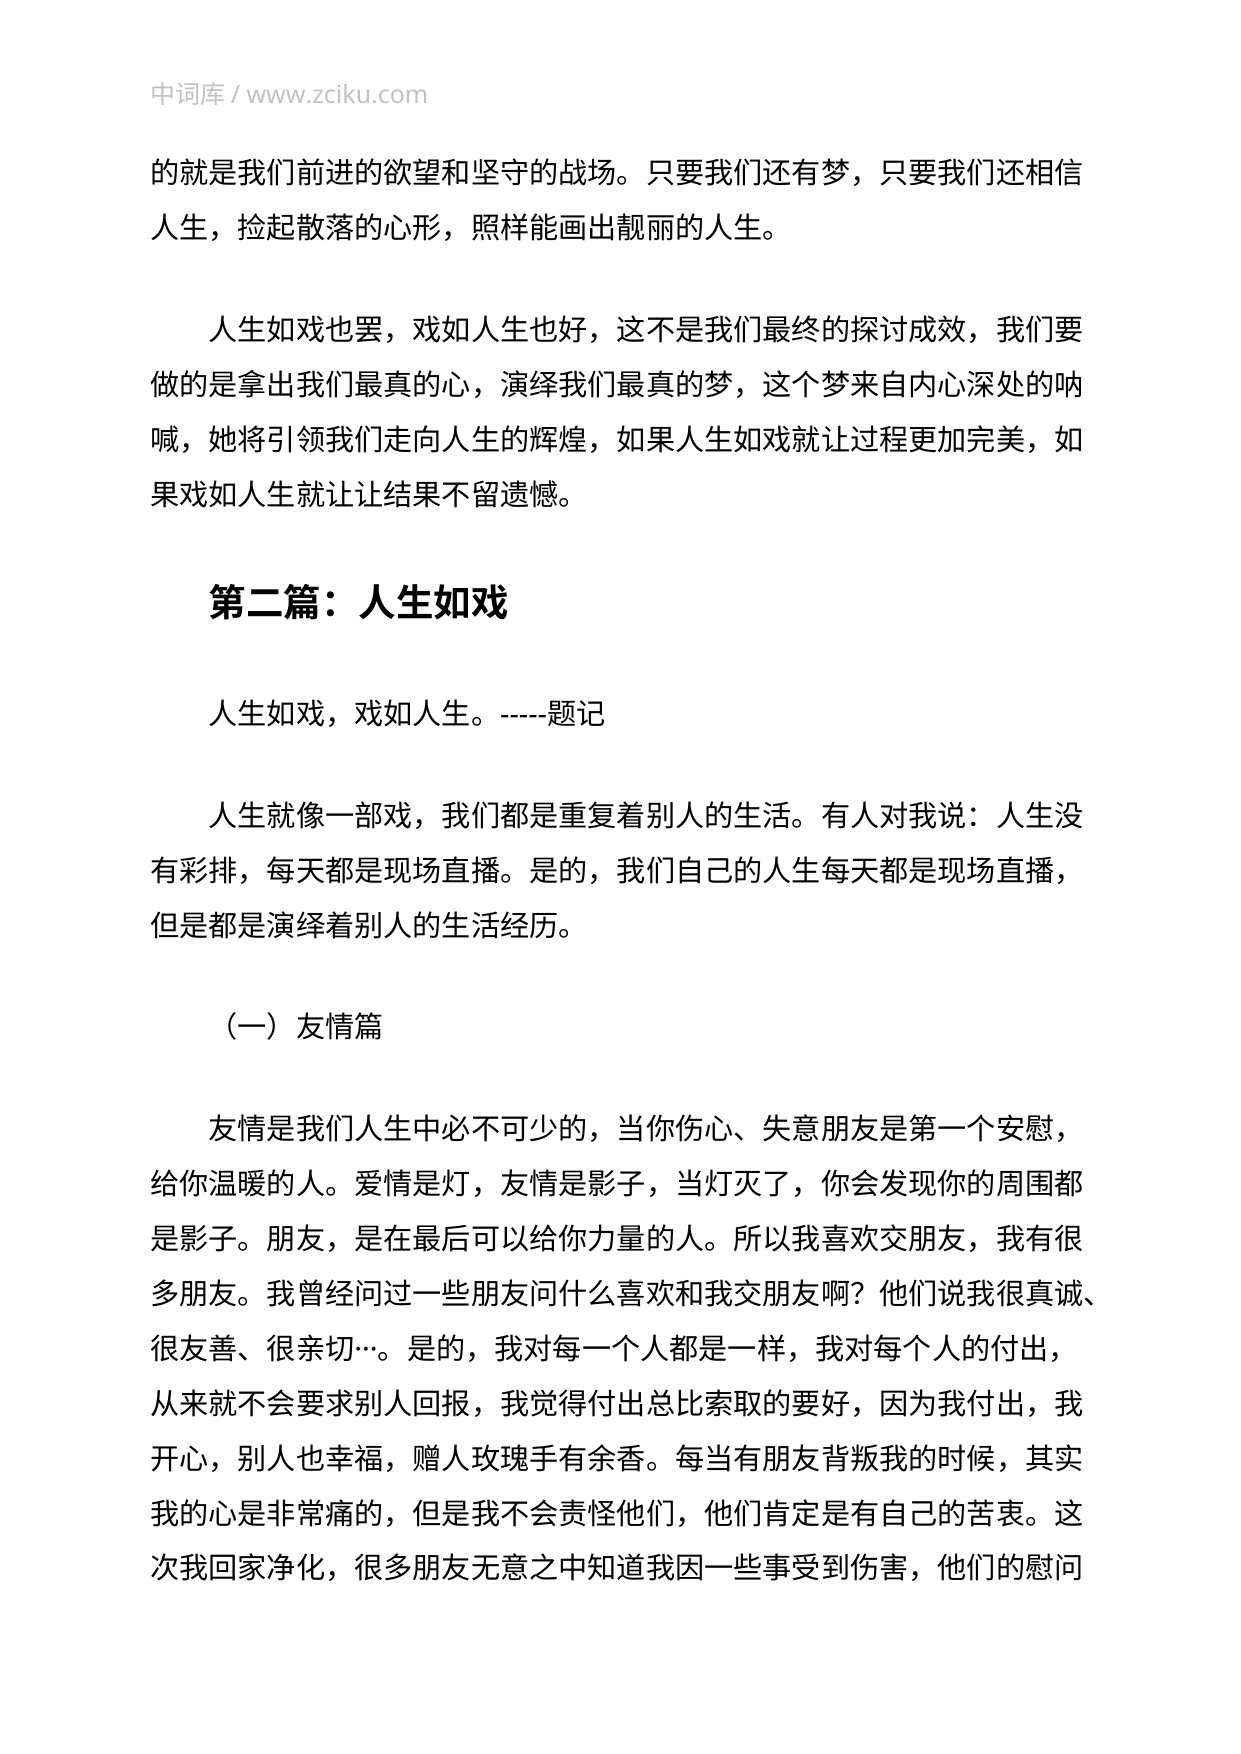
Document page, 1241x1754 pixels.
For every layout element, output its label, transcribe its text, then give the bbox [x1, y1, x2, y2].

text 第二篇：人生如戏 [150, 573, 1090, 627]
text （一）友情篇 [150, 1004, 1090, 1046]
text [150, 150, 1090, 247]
text 人生就像一部戏，我们都是重复着别人的生活。有人对我说：人生没有彩排，每天都是现场直播。是的，我们自己的人生每天都是现场直播，但是都是演绎着别人的生活经历。 [150, 792, 1090, 944]
text 人生如戏也罢，戏如人生也好，这不是我们最终的探讨成效，我们要做的是拿出我们最真的心，演绎我们最真的梦，这个梦来自内心深处的呐喊，她将引领我们走向人生的辉煌，如果人生如戏就让过程更加完美，如果戏如人生就让让结果不留遗憾。 [150, 307, 1090, 514]
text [150, 1106, 1090, 1587]
text 人生如戏，戏如人生。-----题记 [150, 691, 1090, 733]
